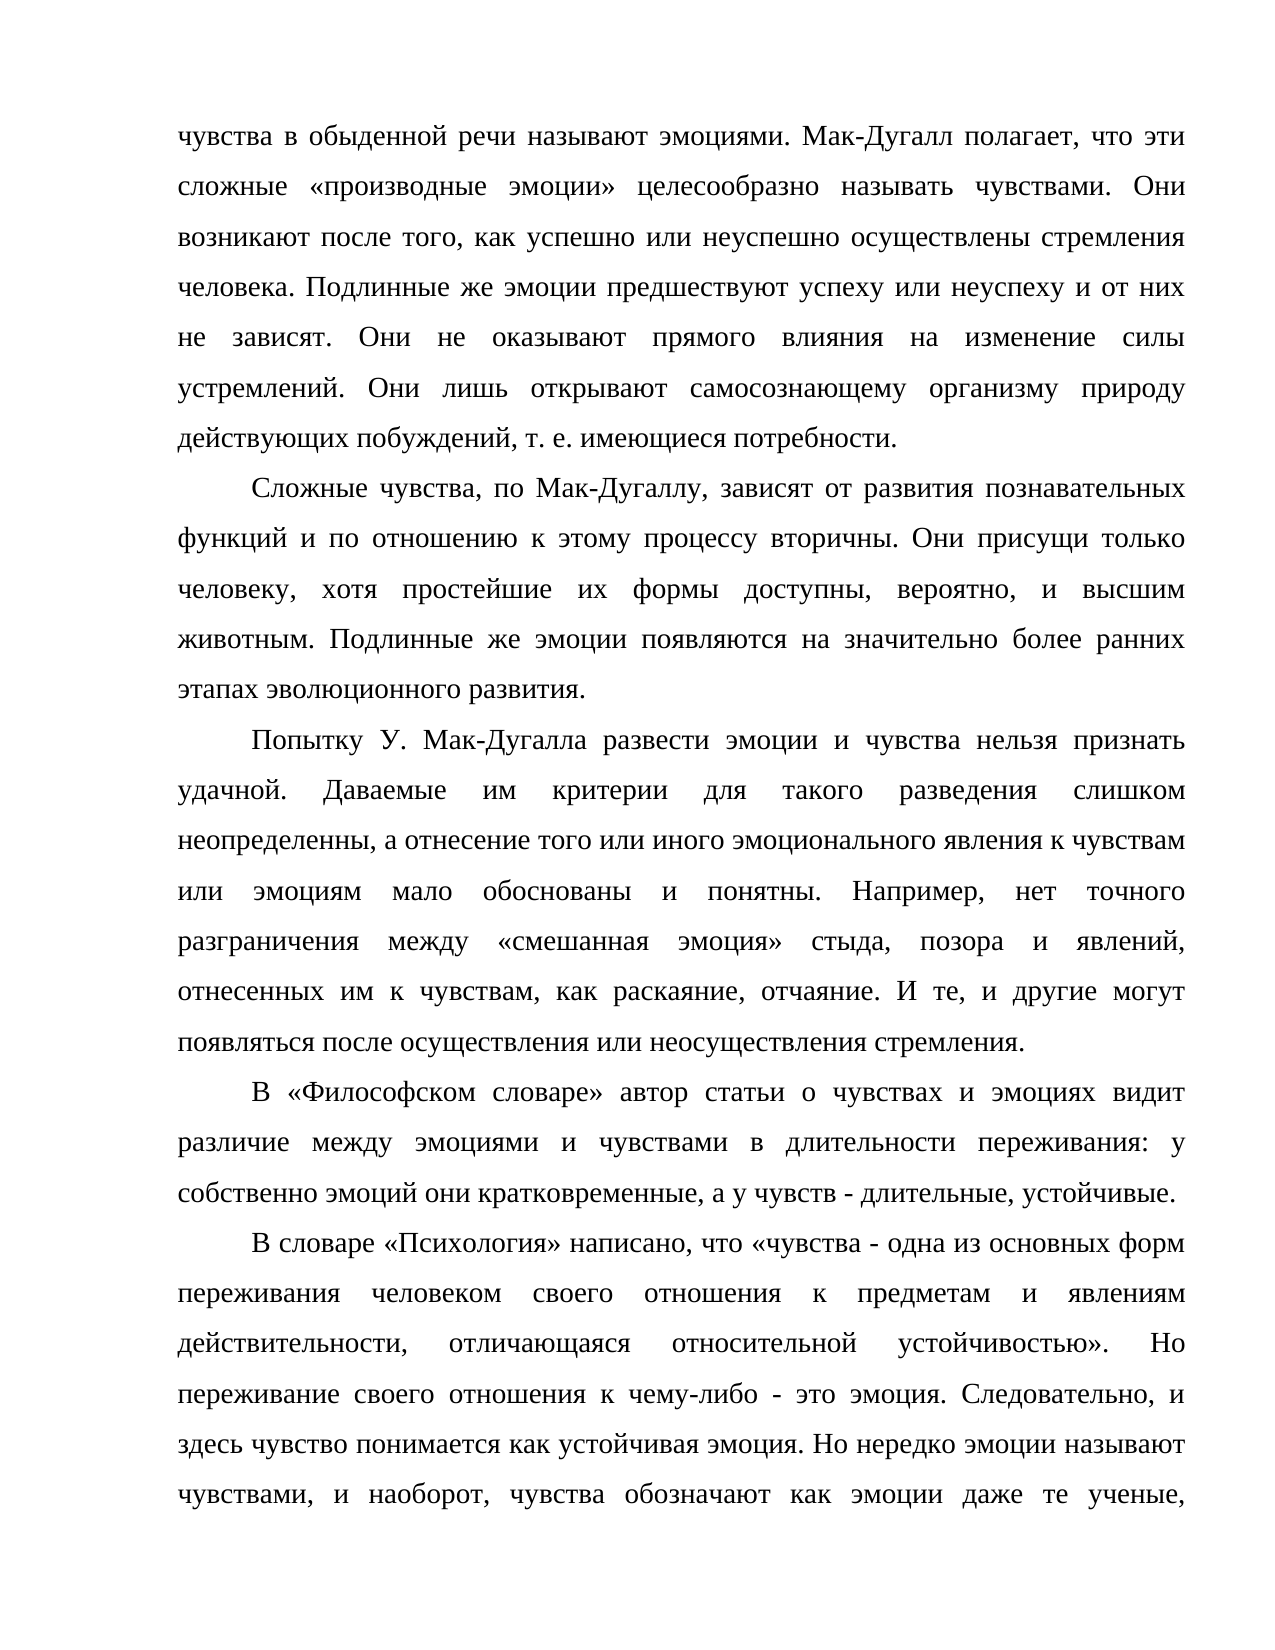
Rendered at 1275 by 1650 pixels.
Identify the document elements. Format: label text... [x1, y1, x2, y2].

text В «Философском словаре» автор статьи о чувствах и эмоциях видит различие между эмоциями и чувствами в длительности переживания: у собственно эмоций они кратковременные, а у чувств - длительные, устойчивые. [177, 1074, 1186, 1208]
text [177, 118, 1186, 453]
text Сложные чувства, по Мак-Дугаллу, зависят от развития познавательных функций и по отношению к этому процессу вторичны. Они присущи только человеку, хотя простейшие их формы доступны, вероятно, и высшим животным. Подлинные же эмоции появляются на значительно более ранних этапах эволюционного развития. [177, 470, 1186, 705]
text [177, 1225, 1186, 1510]
text Попытку У. Мак-Дугалла развести эмоции и чувства нельзя признать удачной. Даваемые им критерии для такого разведения слишком неопределенны, а отнесение того или иного эмоционального явления к чувствам или эмоциям мало обоснованы и понятны. Например, нет точного разграничения между «смешанная эмоция» стыда, позора и явлений, отнесенных им к чувствам, как раскаяние, отчаяние. И те, и другие могут появляться после осуществления или неосуществления стремления. [177, 722, 1186, 1057]
